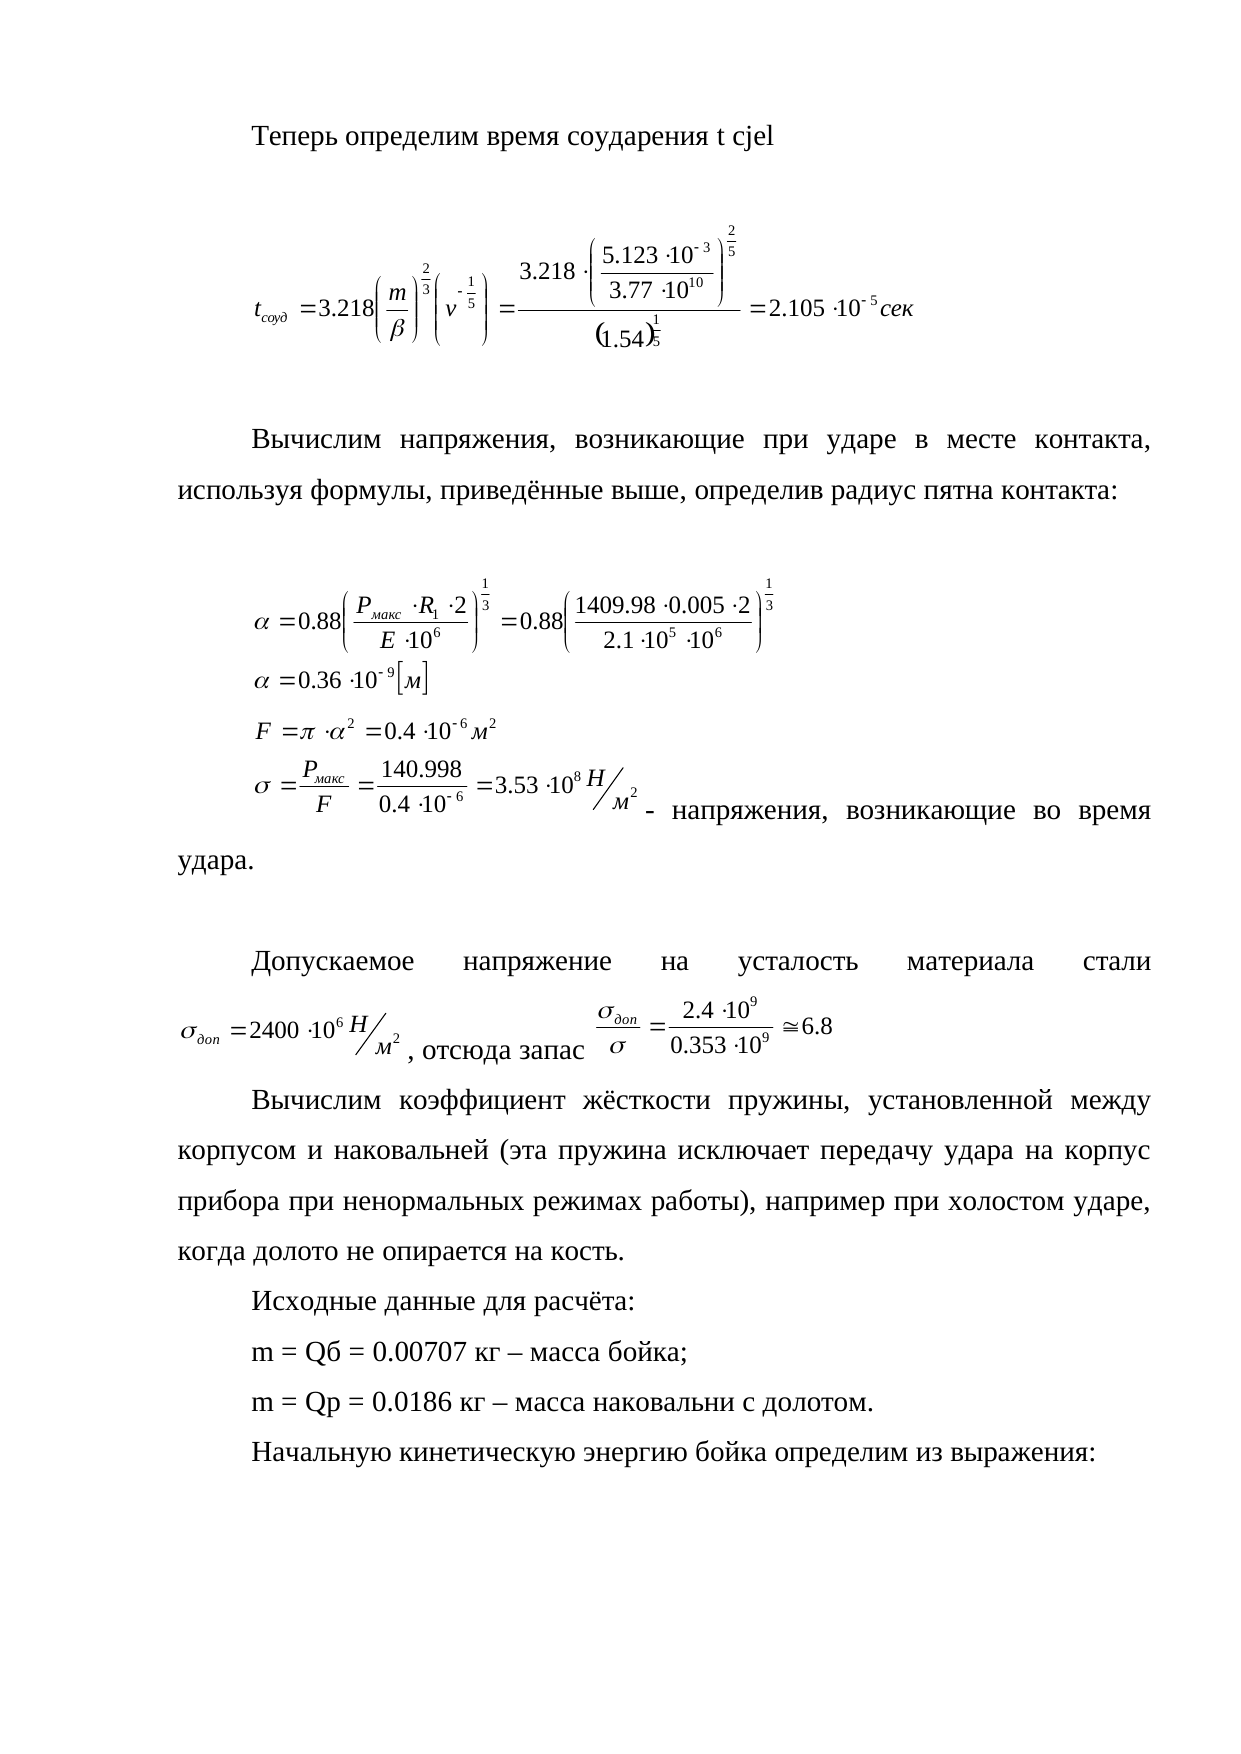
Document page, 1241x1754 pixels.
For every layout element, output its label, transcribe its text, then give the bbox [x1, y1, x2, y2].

text Вычислим коэффициент жёсткости пружины, установленной между корпусом и наковальней (эта пружина исключает передачу удара на корпус прибора при ненормальных режимах работы), например при холостом ударе, когда долото не опирается на кость. [177, 1082, 1152, 1267]
text Исходные данные для расчёта: [177, 1283, 1152, 1317]
text Теперь определим время соударения t cjel [177, 118, 1152, 152]
text Допускаемое напряжение на усталость материала стали , отсюда запас [177, 943, 1152, 1066]
text m = Qр = – масса наковальни с долотом. [177, 1384, 1152, 1418]
text m = Qб = – масса бойка; [177, 1334, 1152, 1367]
text Вычислим напряжения, возникающие при ударе в месте контакта, используя формулы, приведённые выше, определив радиус пятна контакта: [177, 422, 1152, 506]
text Начальную кинетическую энергию бойка определим из выражения: [177, 1434, 1152, 1468]
text - напряжения, возникающие во время удара. [177, 711, 1152, 876]
